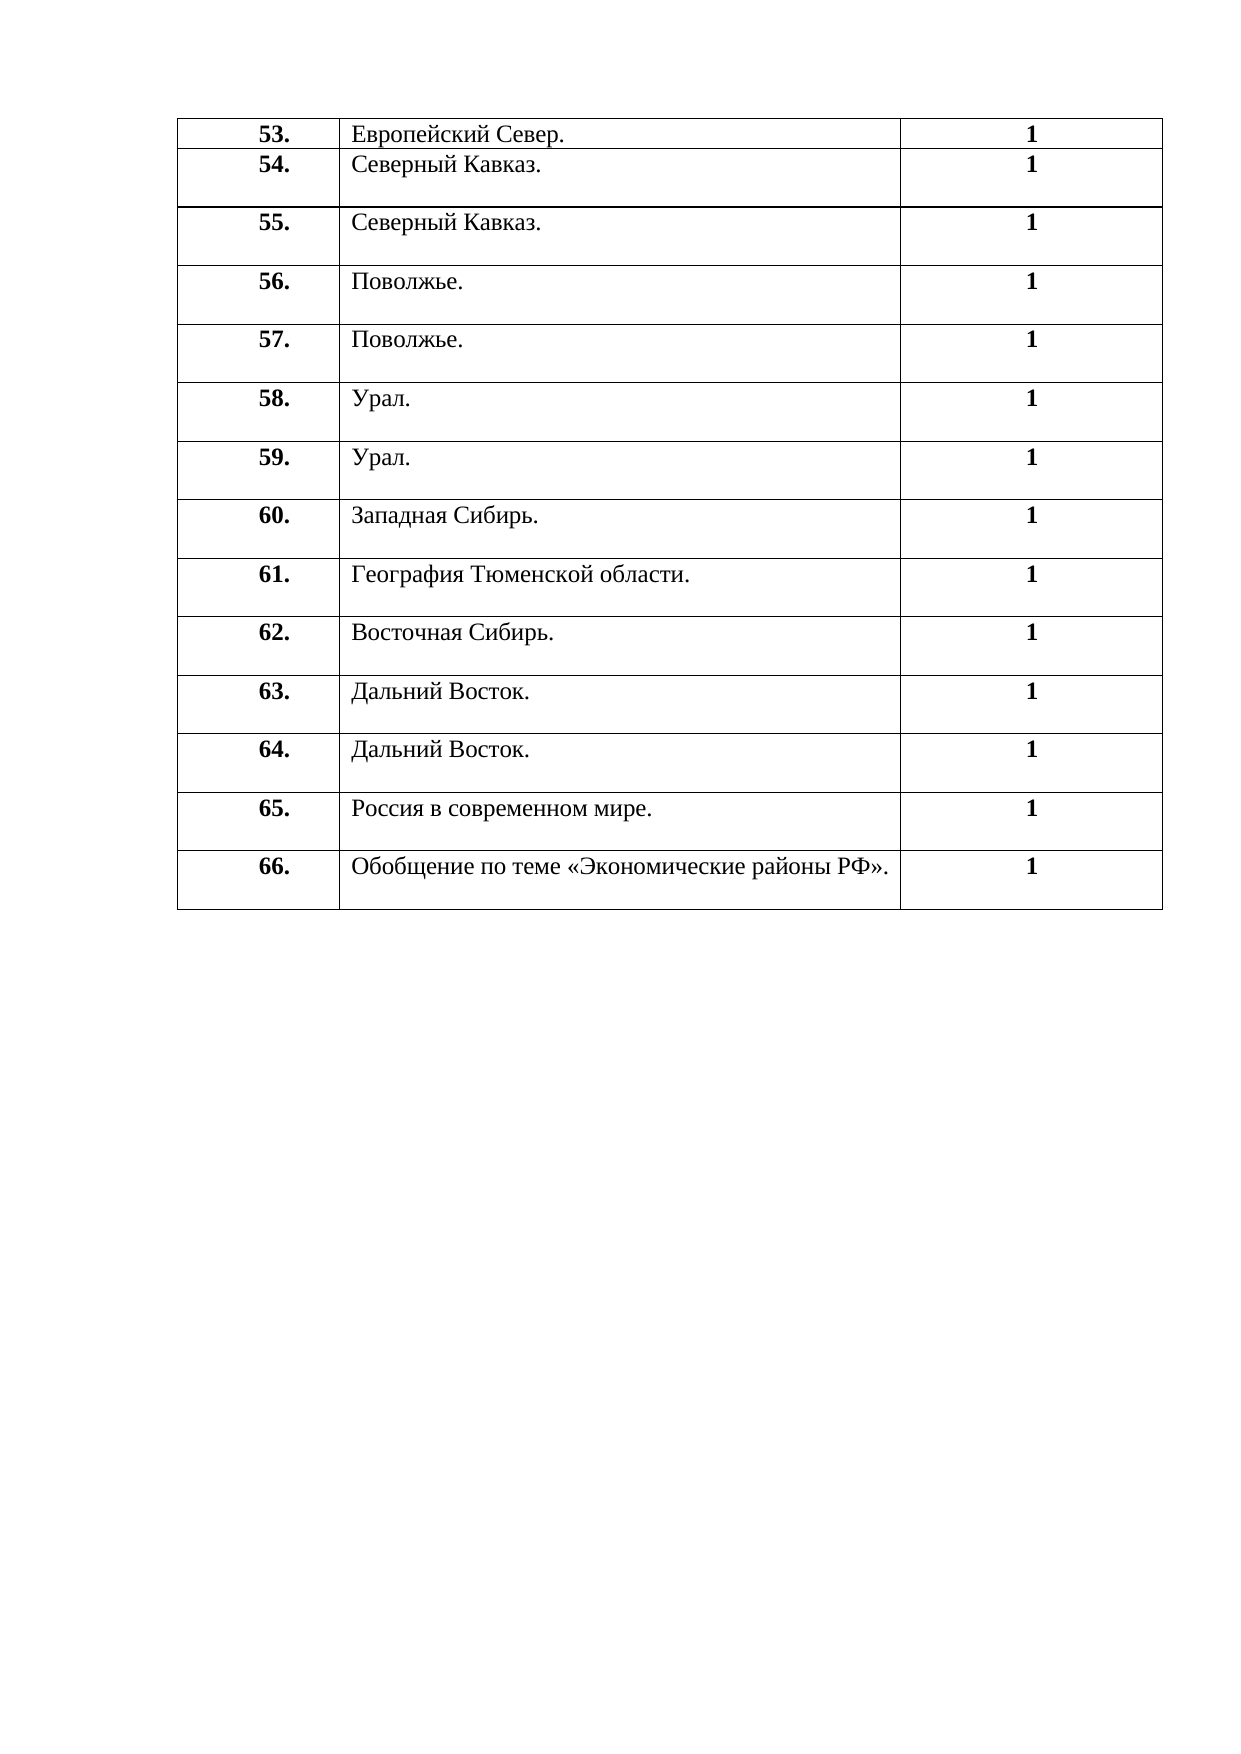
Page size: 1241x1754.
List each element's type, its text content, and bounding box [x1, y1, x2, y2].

table_cell 1 [901, 325, 1162, 382]
table_cell [178, 208, 339, 265]
table_cell [178, 734, 339, 792]
table_cell 1 [901, 734, 1162, 792]
table_cell 1 [901, 500, 1162, 558]
table_cell [178, 149, 339, 206]
table_cell 1 [901, 149, 1162, 206]
table_cell [178, 383, 339, 441]
table_cell 1 [901, 442, 1162, 499]
table_cell [178, 119, 339, 148]
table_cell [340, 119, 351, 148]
table_cell [178, 500, 339, 558]
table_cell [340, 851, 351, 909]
table_cell [178, 676, 339, 733]
table_cell [178, 266, 339, 323]
table_cell 1 [901, 208, 1162, 265]
table_cell [178, 851, 339, 909]
table_cell [178, 442, 339, 499]
table_cell География Тюменской области. [340, 559, 900, 616]
table_cell [178, 325, 339, 382]
table_cell 1 [901, 617, 1162, 675]
table_cell 1 [901, 559, 1162, 616]
table_cell 1 [901, 119, 1162, 148]
table_cell 1 [901, 383, 1162, 441]
table_cell 1 [901, 851, 1162, 909]
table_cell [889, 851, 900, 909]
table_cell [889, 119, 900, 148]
table_cell 1 [901, 266, 1162, 323]
table_cell 1 [901, 676, 1162, 733]
table_cell [178, 617, 339, 675]
table_cell [178, 559, 339, 616]
table_cell [178, 793, 339, 850]
table_cell 1 [901, 793, 1162, 850]
